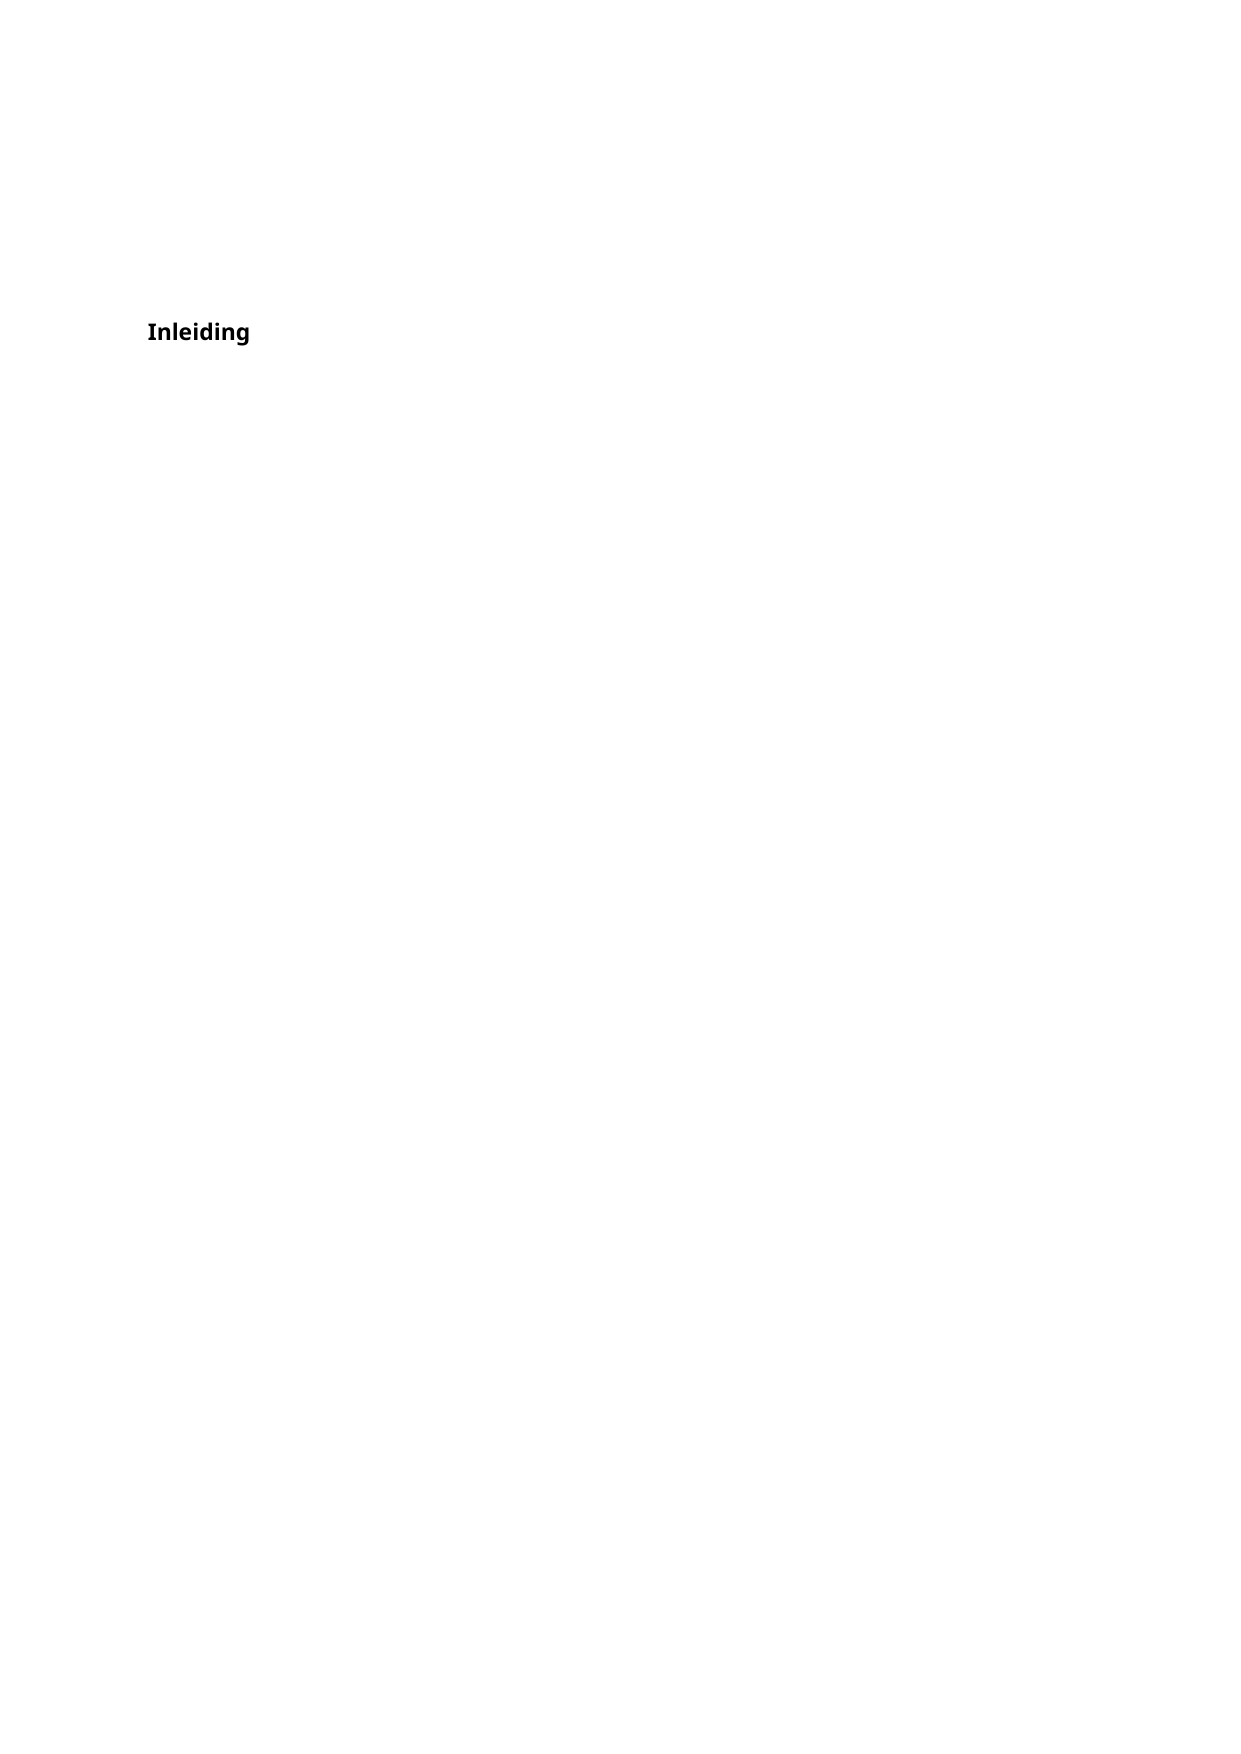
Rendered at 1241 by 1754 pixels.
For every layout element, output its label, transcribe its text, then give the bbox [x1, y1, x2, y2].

text Inleiding [148, 316, 1093, 348]
